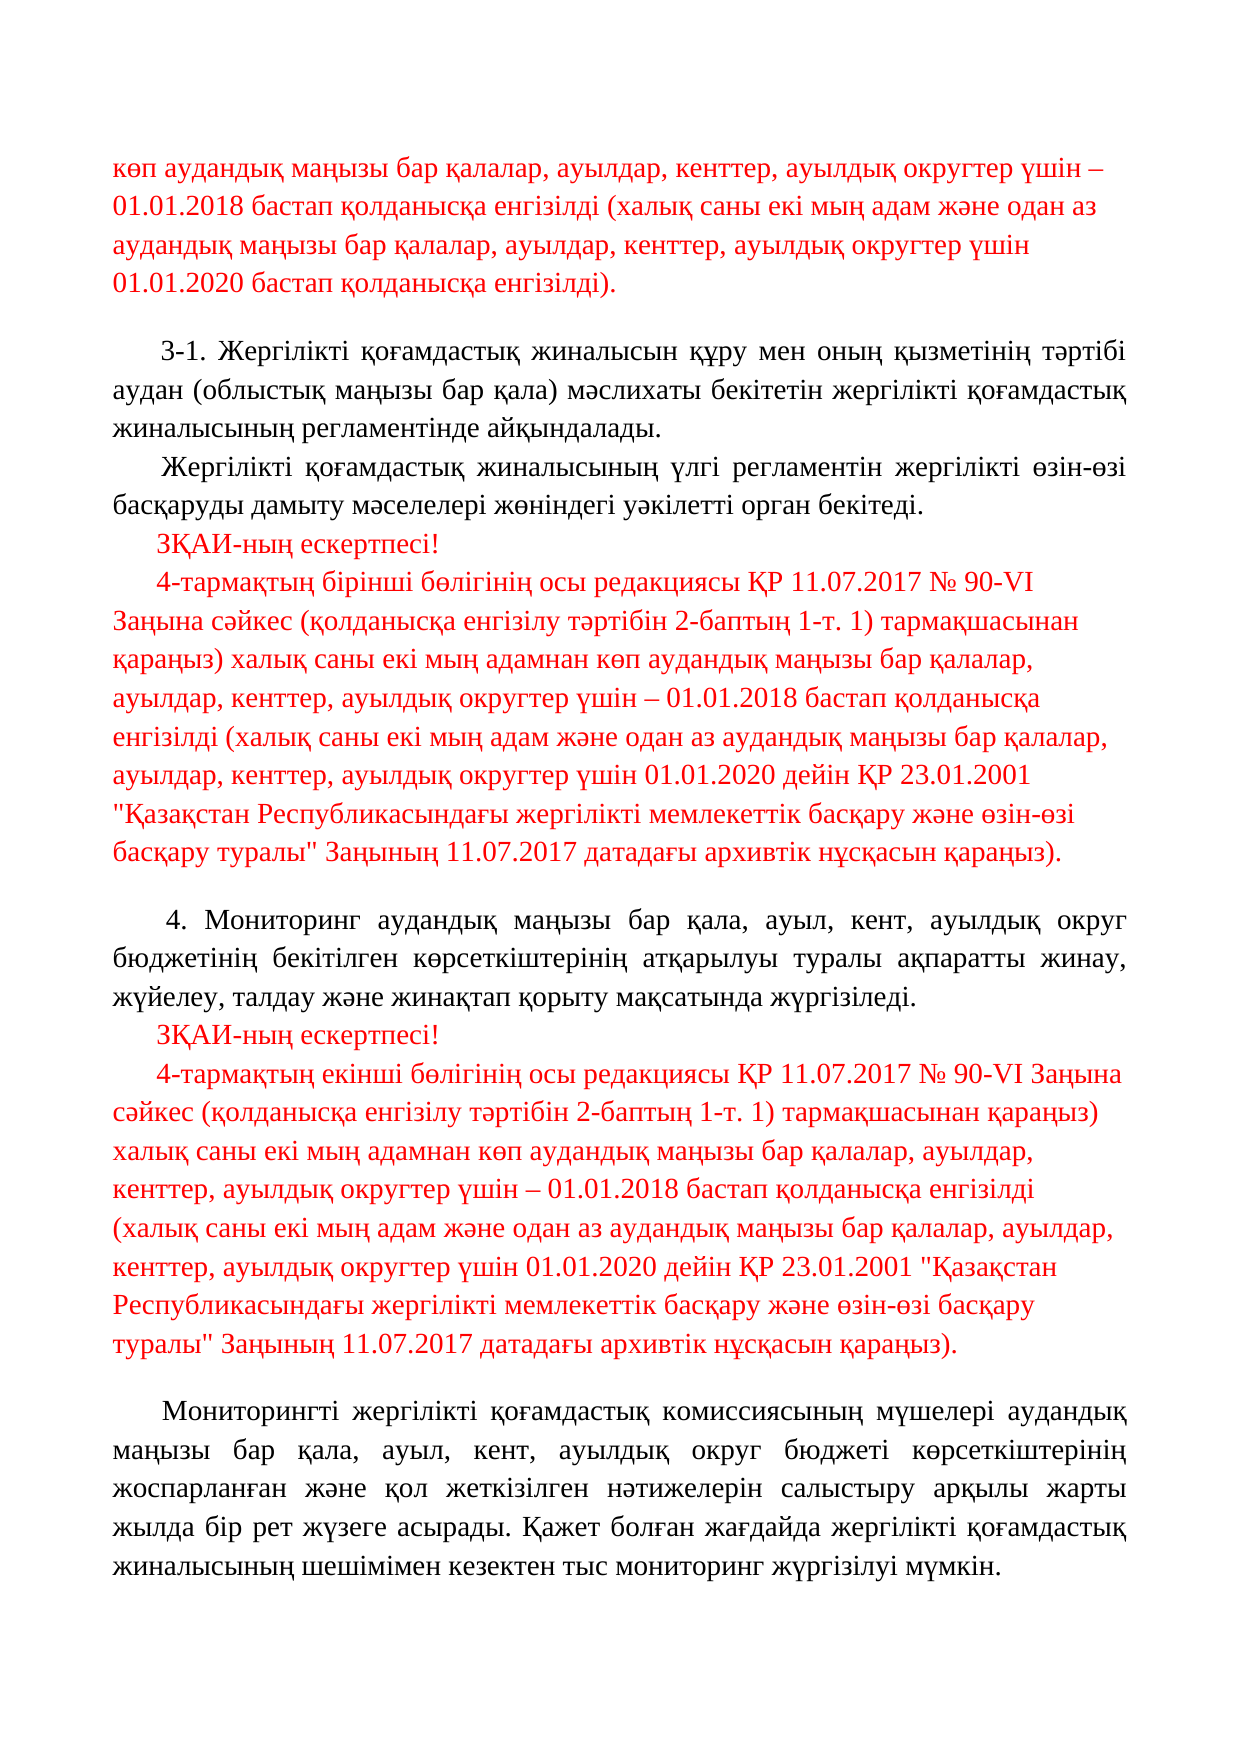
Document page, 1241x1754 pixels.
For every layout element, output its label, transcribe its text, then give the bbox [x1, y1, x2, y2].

text Мониторингті жергілікті қоғамдастық комиссиясының мүшелері аудандық маңызы бар қала, ауыл, кент, ауылдық округ бюджеті көрсеткіштерінің жоспарланған және қол жеткізілген нәтижелерін салыстыру арқылы жарты жылда бір рет жүзеге асырады. Қажет болған жағдайда жергілікті қоғамдастық жиналысының шешімімен кезектен тыс мониторинг жүргізілуі мүмкін. [112, 1393, 1128, 1581]
text 4. Мониторинг аудандық маңызы бар қала, ауыл, кент, ауылдық округ бюджетінің бекітілген көрсеткіштерінің атқарылуы туралы ақпаратты жинау, жүйелеу, талдау және жинақтап қорыту мақсатында жүргізіледі. [112, 902, 1128, 1012]
text ЗҚАИ-ның ескертпесі! 4-тармақтың екінші бөлігінің осы редакциясы ҚР 11.07.2017 № 90-VI Заңына сәйкес (қолданысқа енгізілу тәртібін 2-баптың 1-т. 1) тармақшасынан қараңыз) халық саны екі мың адамнан көп аудандық маңызы бар қалалар, ауылдар, кенттер, ауылдық округтер үшін – 01.01.2018 бастап қолданысқа енгізілді (халық саны екі мың адам және одан аз аудандық маңызы бар қалалар, ауылдар, кенттер, ауылдық округтер үшін 01.01.2020 дейін ҚР 23.01.2001 "Қазақстан Республикасындағы жергiлiктi мемлекеттiк басқару және өзiн-өзi басқару туралы" Заңының 11.07.2017 датадағы архивтік нұсқасын қараңыз). [112, 1017, 1128, 1389]
text Жергілікті қоғамдастық жиналысының үлгі регламентін жергілікті өзін-өзі басқаруды дамыту мәселелері жөніндегі уәкілетті орган бекітеді. [112, 449, 1128, 521]
